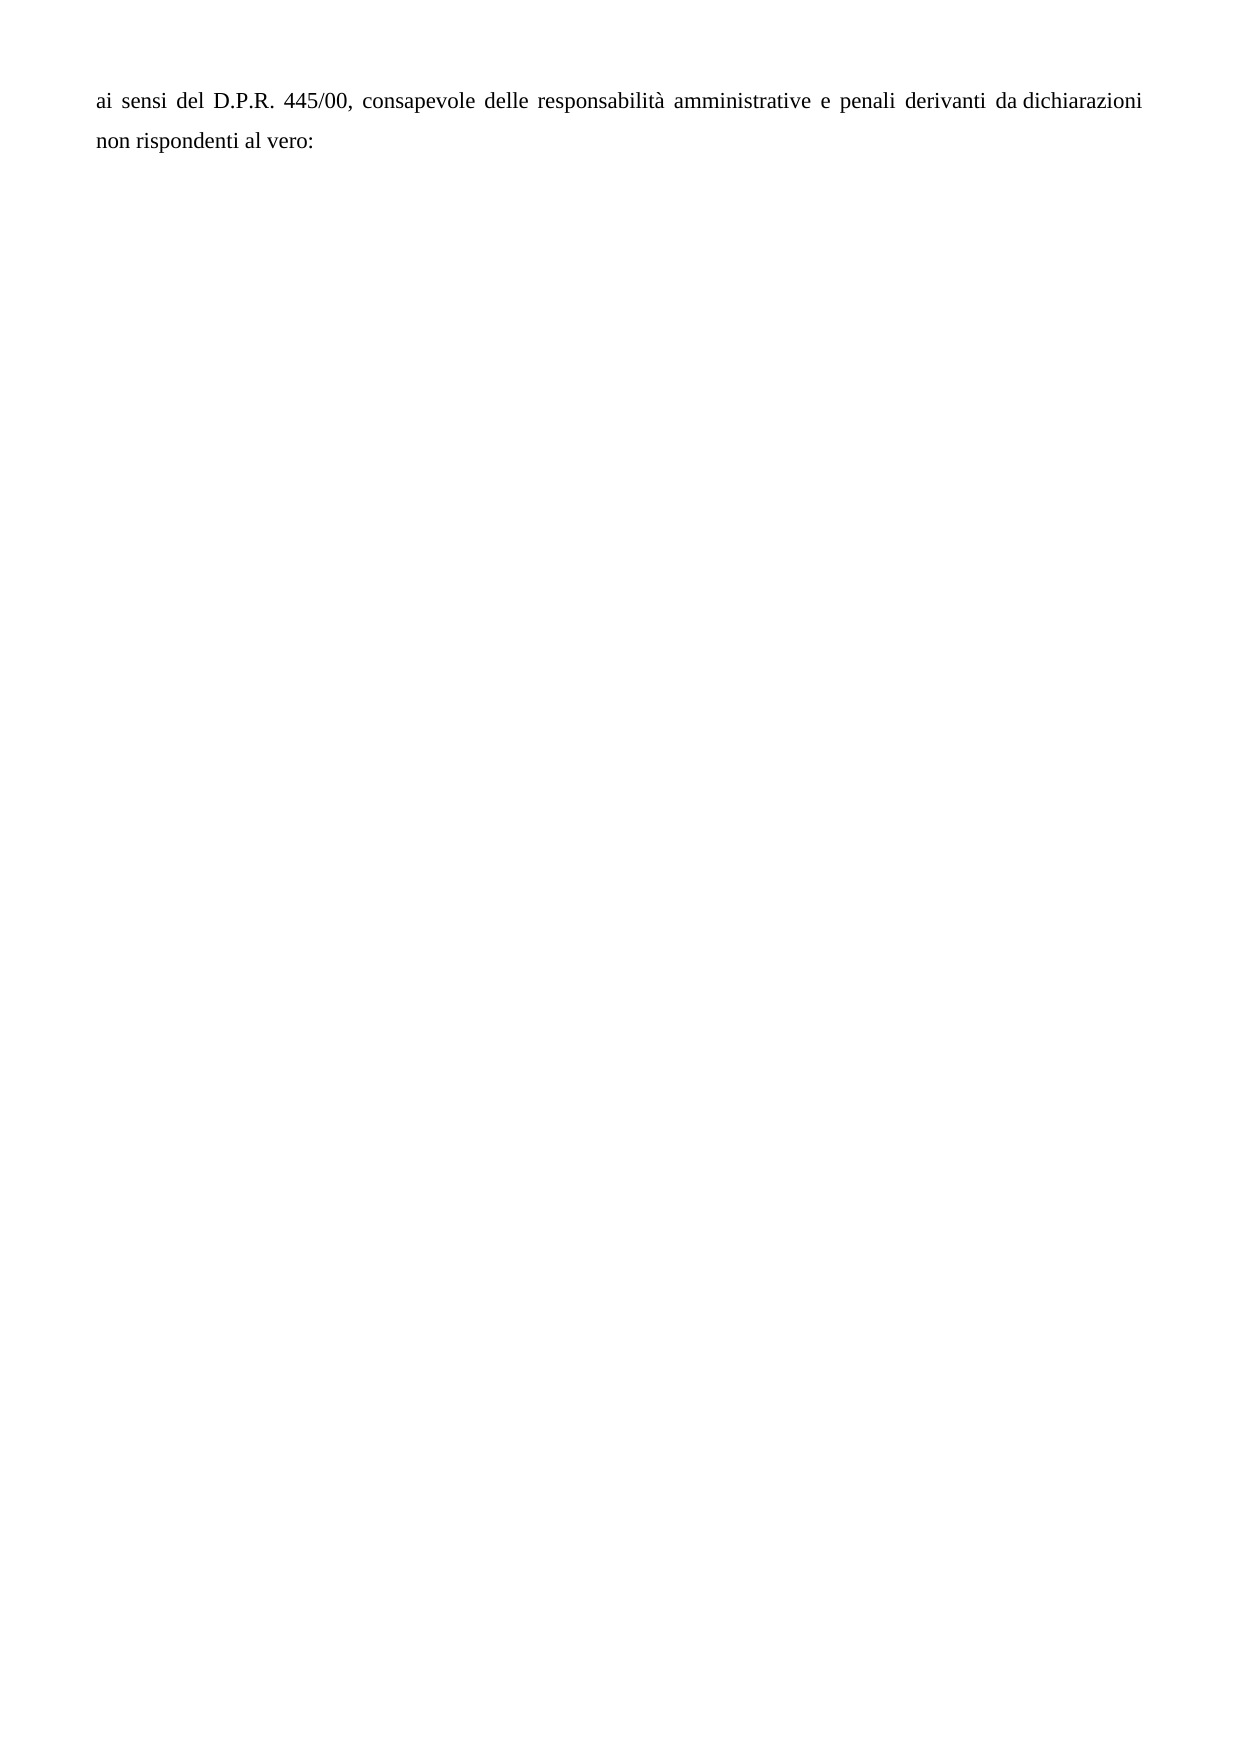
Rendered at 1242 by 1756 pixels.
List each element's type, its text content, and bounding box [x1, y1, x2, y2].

text ai sensi del D.P.R. 445/00, consapevole delle responsabilità amministrative e penali derivanti da dichiarazioni non rispondenti al vero: [96, 87, 1160, 154]
